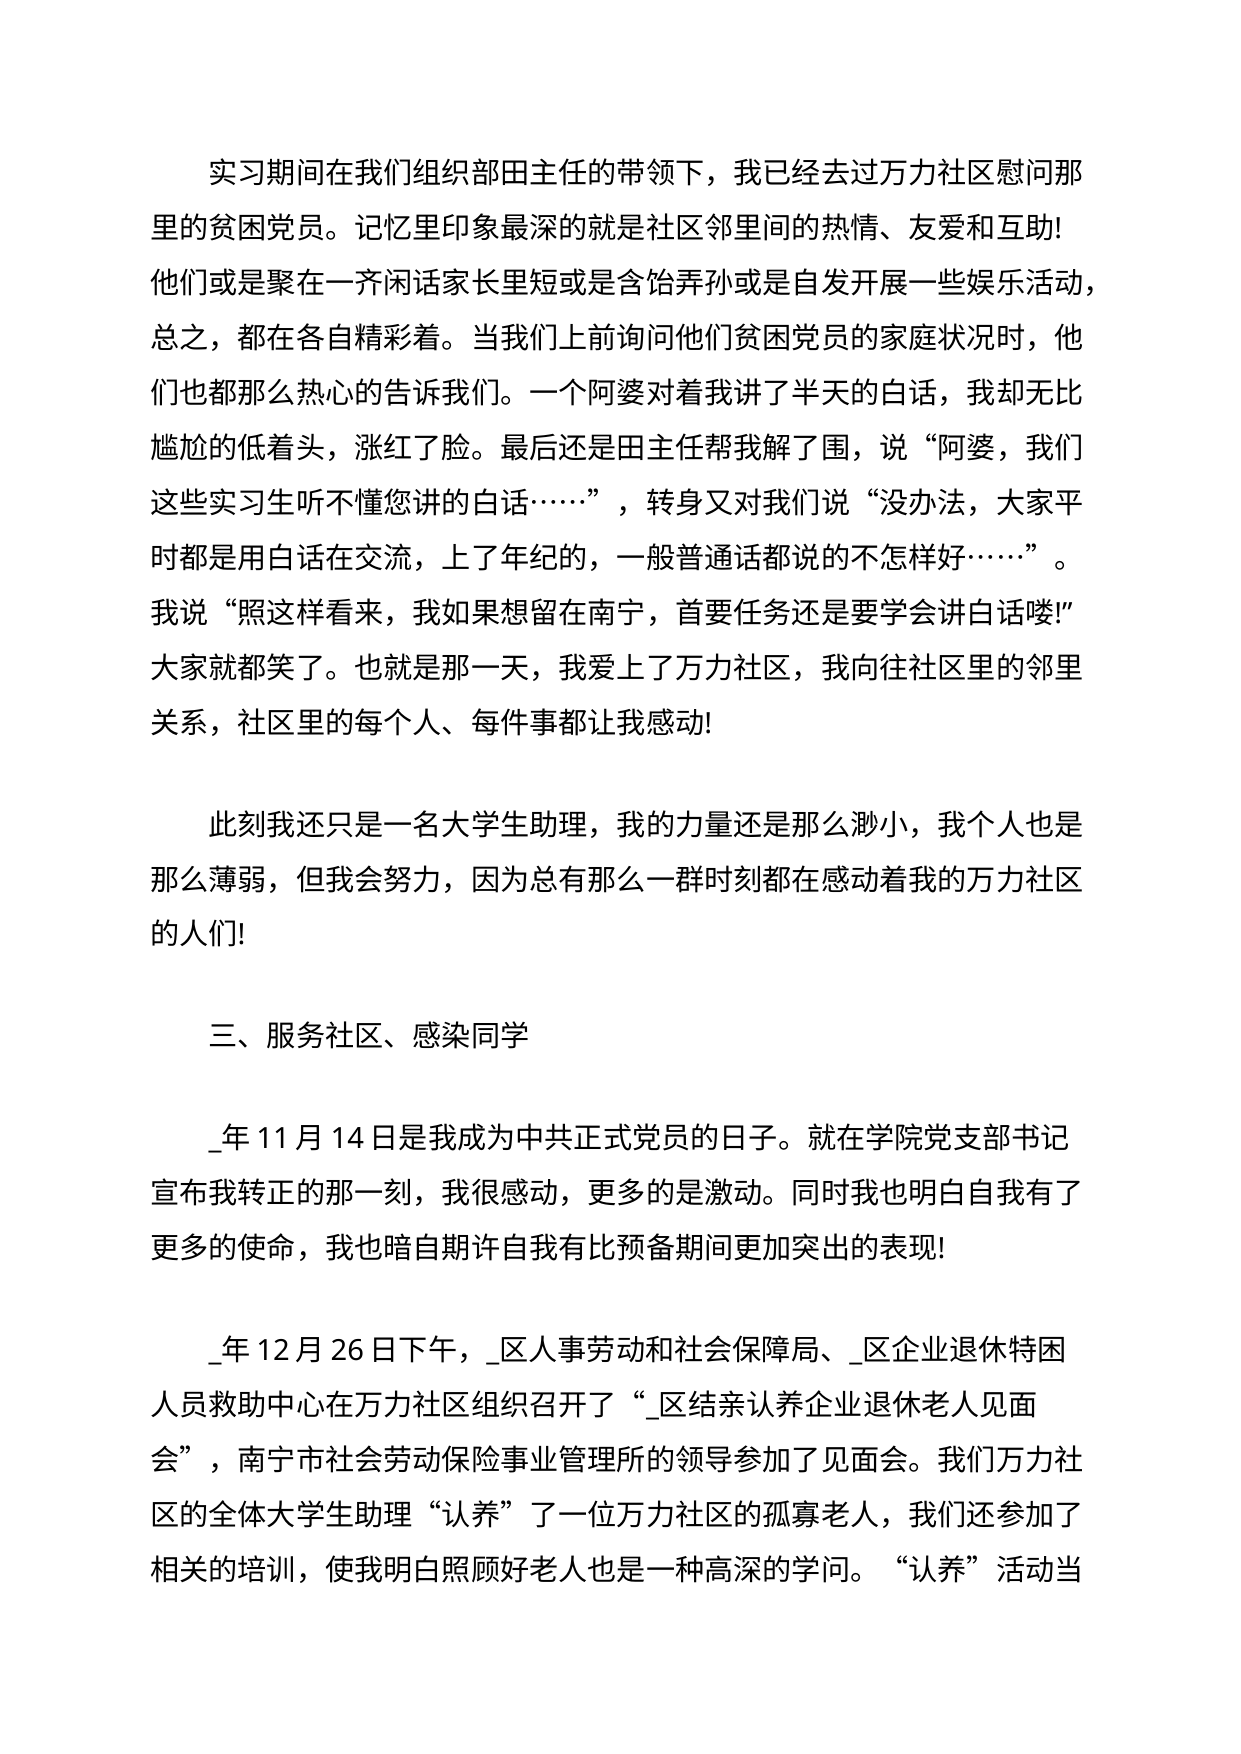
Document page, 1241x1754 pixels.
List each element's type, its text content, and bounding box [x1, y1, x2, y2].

text _年11月14日是我成为中共正式党员的日子。就在学院党支部书记宣布我转正的那一刻，我很感动，更多的是激动。同时我也明白自我有了更多的使命，我也暗自期许自我有比预备期间更加突出的表现! [150, 1115, 1090, 1267]
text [150, 1327, 1090, 1589]
text 三、服务社区、感染同学 [150, 1013, 1090, 1055]
text 实习期间在我们组织部田主任的带领下，我已经去过万力社区慰问那里的贫困党员。记忆里印象最深的就是社区邻里间的热情、友爱和互助!他们或是聚在一齐闲话家长里短或是含饴弄孙或是自发开展一些娱乐活动，总之，都在各自精彩着。当我们上前询问他们贫困党员的家庭状况时，他们也都那么热心的告诉我们。一个阿婆对着我讲了半天的白话，我却无比尴尬的低着头，涨红了脸。最后还是田主任帮我解了围，说“阿婆，我们这些实习生听不懂您讲的白话……”，转身又对我们说“没办法，大家平时都是用白话在交流，上了年纪的，一般普通话都说的不怎样好……”。我说“照这样看来，我如果想留在南宁，首要任务还是要学会讲白话喽!”大家就都笑了。也就是那一天，我爱上了万力社区，我向往社区里的邻里关系，社区里的每个人、每件事都让我感动! [150, 150, 1090, 742]
text 此刻我还只是一名大学生助理，我的力量还是那么渺小，我个人也是那么薄弱，但我会努力，因为总有那么一群时刻都在感动着我的万力社区的人们! [150, 801, 1090, 953]
